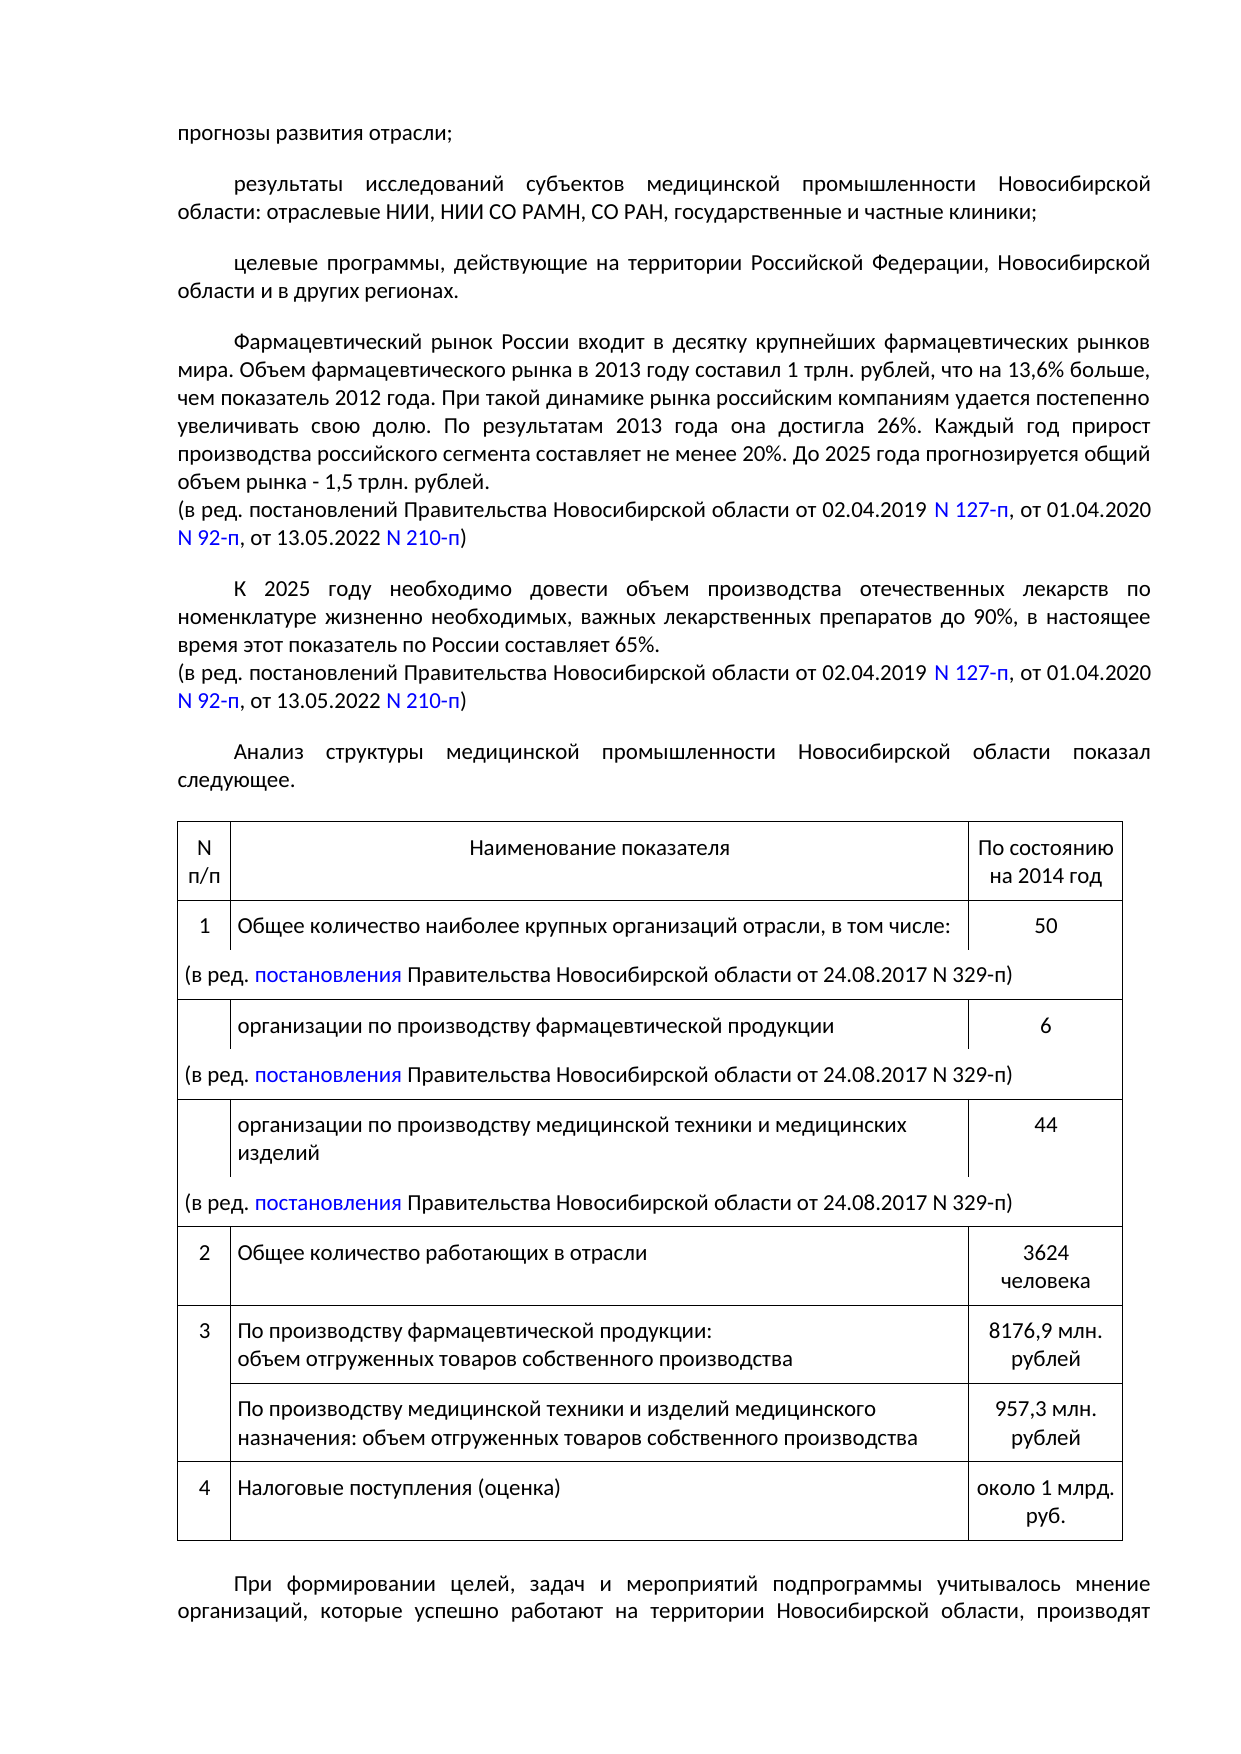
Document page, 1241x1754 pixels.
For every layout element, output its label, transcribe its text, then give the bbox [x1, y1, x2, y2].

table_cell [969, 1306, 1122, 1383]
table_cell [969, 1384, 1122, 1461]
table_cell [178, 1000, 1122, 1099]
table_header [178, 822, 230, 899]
text Анализ структуры медицинской промышленности Новосибирской области показал следующее. [177, 737, 1152, 793]
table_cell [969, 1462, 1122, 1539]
text (в ред. постановлений Правительства Новосибирской области от 02.04.2019 N 127-п, от 01.04.2020 N 92-п, от 13.05.2022 N 210-п) [177, 658, 1152, 714]
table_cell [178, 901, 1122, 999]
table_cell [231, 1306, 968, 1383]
text результаты исследований субъектов медицинской промышленности Новосибирской области: отраслевые НИИ, НИИ СО РАМН, СО РАН, государственные и частные клиники; [177, 169, 1152, 225]
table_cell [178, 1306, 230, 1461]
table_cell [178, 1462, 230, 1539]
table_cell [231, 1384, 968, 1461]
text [177, 118, 1152, 146]
text Фармацевтический рынок России входит в десятку крупнейших фармацевтических рынков мира. Объем фармацевтического рынка в 2013 году составил 1 трлн. рублей, что на 13,6% больше, чем показатель 2012 года. При такой динамике рынка российским компаниям удается постепенно увеличивать свою долю. По результатам 2013 года она достигла 26%. Каждый год прирост производства российского сегмента составляет не менее 20%. До 2025 года прогнозируется общий объем рынка - 1,5 трлн. рублей. [177, 327, 1152, 495]
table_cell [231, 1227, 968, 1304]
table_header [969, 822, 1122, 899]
text К 2025 году необходимо довести объем производства отечественных лекарств по номенклатуре жизненно необходимых, важных лекарственных препаратов до 90%, в настоящее время этот показатель по России составляет 65%. [177, 574, 1152, 658]
text целевые программы, действующие на территории Российской Федерации, Новосибирской области и в других регионах. [177, 248, 1152, 304]
text (в ред. постановлений Правительства Новосибирской области от 02.04.2019 N 127-п, от 01.04.2020 N 92-п, от 13.05.2022 N 210-п) [177, 495, 1152, 551]
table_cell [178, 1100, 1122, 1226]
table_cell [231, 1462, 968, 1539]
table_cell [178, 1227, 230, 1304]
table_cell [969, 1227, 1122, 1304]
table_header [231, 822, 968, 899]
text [177, 1569, 1152, 1625]
